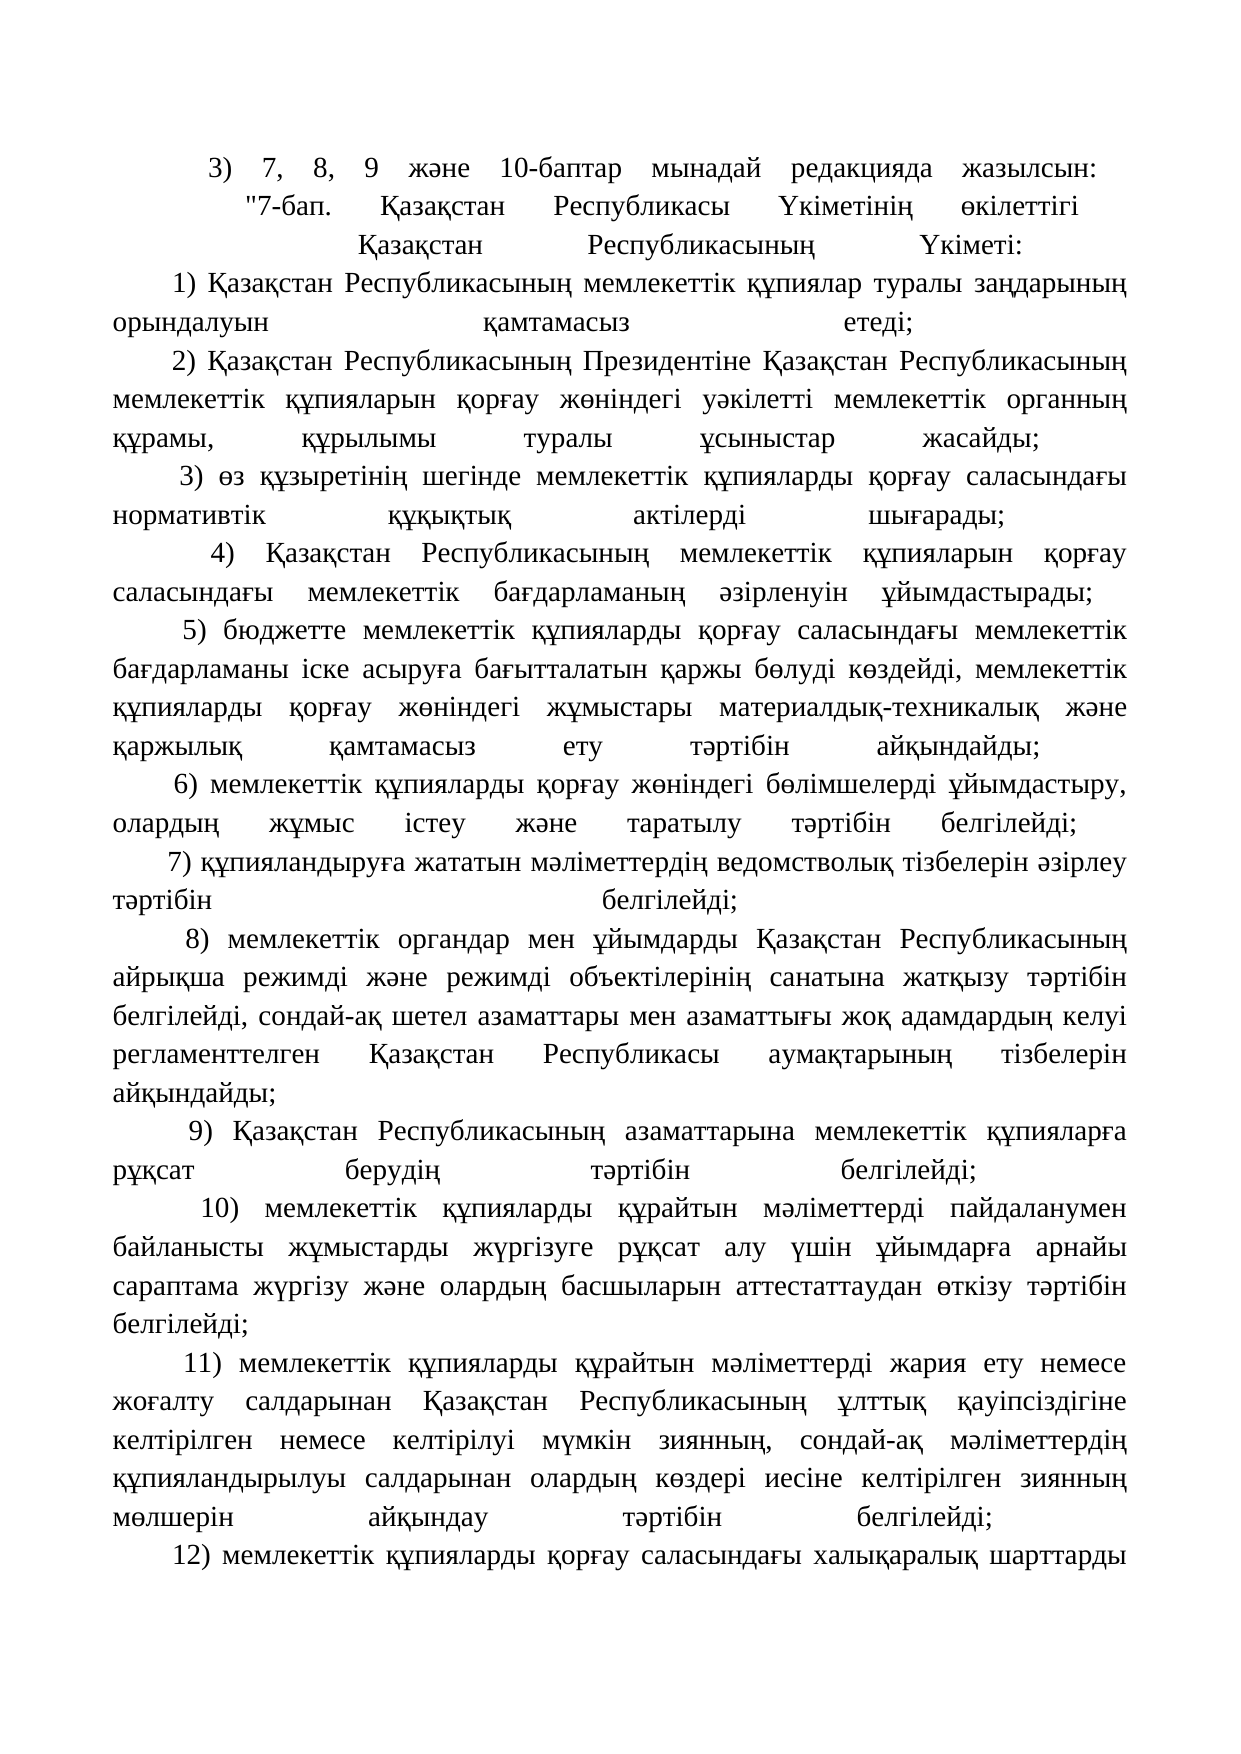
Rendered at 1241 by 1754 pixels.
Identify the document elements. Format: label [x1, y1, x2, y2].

text [112, 150, 1128, 1571]
